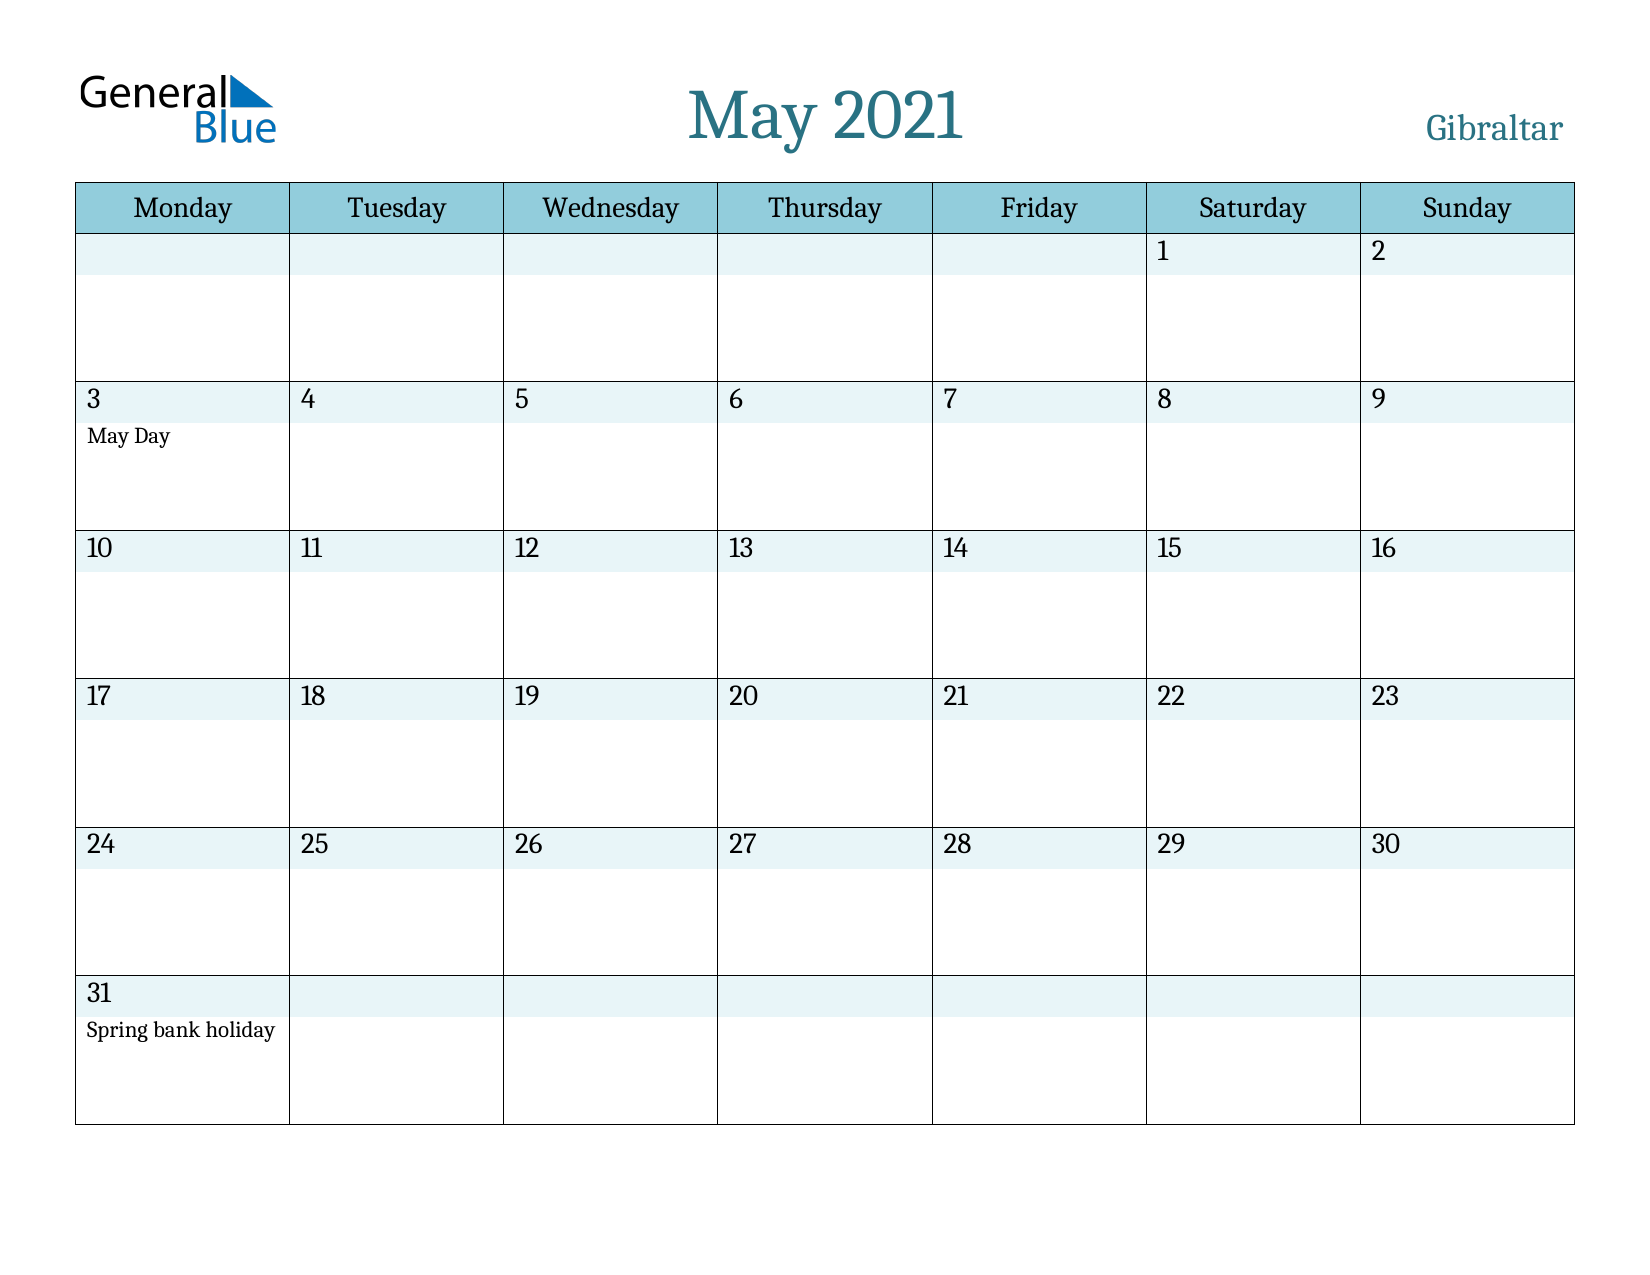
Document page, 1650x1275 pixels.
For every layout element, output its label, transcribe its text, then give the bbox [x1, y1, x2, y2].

table_cell 24 [76, 828, 289, 869]
table_cell [1361, 423, 1574, 530]
picture [80, 75, 276, 143]
table_cell 2 [1361, 234, 1574, 275]
table_cell 26 [504, 828, 717, 869]
table_cell [718, 720, 932, 827]
table_cell 10 [76, 531, 289, 572]
table_cell [933, 423, 1146, 530]
table_cell [933, 572, 1146, 678]
table_cell [290, 572, 503, 678]
table_cell [290, 720, 503, 827]
table_cell [504, 275, 717, 381]
table_cell 27 [718, 828, 932, 869]
table_cell 4 [290, 382, 503, 423]
table_cell Sunday [1361, 183, 1574, 233]
table_cell [76, 869, 289, 975]
table_cell [290, 976, 503, 1017]
table_cell 1 [1147, 234, 1360, 275]
table_cell [290, 869, 503, 975]
table_cell 11 [290, 531, 503, 572]
table_cell [76, 275, 289, 381]
table_cell [933, 869, 1146, 975]
table_cell Spring bank holiday [76, 1017, 289, 1123]
table_cell 14 [933, 531, 1146, 572]
table_cell [933, 275, 1146, 381]
table_cell [1361, 572, 1574, 678]
table_cell [1361, 720, 1574, 827]
table_cell [290, 234, 503, 275]
table_cell [718, 976, 932, 1017]
table_cell 6 [718, 382, 932, 423]
table_cell 22 [1147, 679, 1360, 720]
table_cell [933, 720, 1146, 827]
table_cell [1147, 572, 1360, 678]
table_cell Wednesday [504, 183, 717, 233]
table_cell 16 [1361, 531, 1574, 572]
table_cell [504, 976, 717, 1017]
table_cell [718, 234, 932, 275]
table_cell [76, 234, 289, 275]
table_cell 15 [1147, 531, 1360, 572]
table_cell [718, 572, 932, 678]
table_cell Friday [933, 183, 1146, 233]
table_cell 31 [76, 976, 289, 1017]
table_cell Tuesday [290, 183, 503, 233]
table_cell 5 [504, 382, 717, 423]
table_cell 18 [290, 679, 503, 720]
table_header May 2021 [504, 75, 1146, 182]
table_cell 23 [1361, 679, 1574, 720]
table_header [76, 75, 503, 182]
table_cell [1361, 1017, 1574, 1123]
table_cell [1147, 869, 1360, 975]
table_cell 21 [933, 679, 1146, 720]
table_cell [718, 1017, 932, 1123]
table_cell [76, 572, 289, 678]
table_cell 25 [290, 828, 503, 869]
table_cell [1147, 720, 1360, 827]
table_cell [718, 423, 932, 530]
table_cell [504, 572, 717, 678]
table_cell 3 [76, 382, 289, 423]
table_cell [1147, 275, 1360, 381]
table_cell 29 [1147, 828, 1360, 869]
table_cell [290, 1017, 503, 1123]
table_cell [933, 234, 1146, 275]
table_cell 9 [1361, 382, 1574, 423]
table_header Gibraltar [1146, 75, 1574, 182]
table_cell 17 [76, 679, 289, 720]
table_cell May Day [76, 423, 289, 530]
table_cell [290, 423, 503, 530]
table_cell 8 [1147, 382, 1360, 423]
table_cell [504, 423, 717, 530]
table_cell 13 [718, 531, 932, 572]
table_cell [504, 234, 717, 275]
table_cell [1147, 423, 1360, 530]
table_cell Monday [76, 183, 289, 233]
table_cell 20 [718, 679, 932, 720]
table_cell Thursday [718, 183, 932, 233]
table_cell 28 [933, 828, 1146, 869]
table_cell [718, 275, 932, 381]
table_cell [504, 1017, 717, 1123]
table_cell [1361, 275, 1574, 381]
table_cell [1361, 976, 1574, 1017]
table_cell [933, 1017, 1146, 1123]
table_cell [504, 869, 717, 975]
table_cell Saturday [1147, 183, 1360, 233]
table_cell [504, 720, 717, 827]
table_cell [1147, 976, 1360, 1017]
table_cell 7 [933, 382, 1146, 423]
table_cell [718, 869, 932, 975]
table_cell [290, 275, 503, 381]
table_cell [76, 720, 289, 827]
table_cell 19 [504, 679, 717, 720]
table_cell 12 [504, 531, 717, 572]
table_cell 30 [1361, 828, 1574, 869]
table_cell [1147, 1017, 1360, 1123]
table_cell [933, 976, 1146, 1017]
table_cell [1361, 869, 1574, 975]
